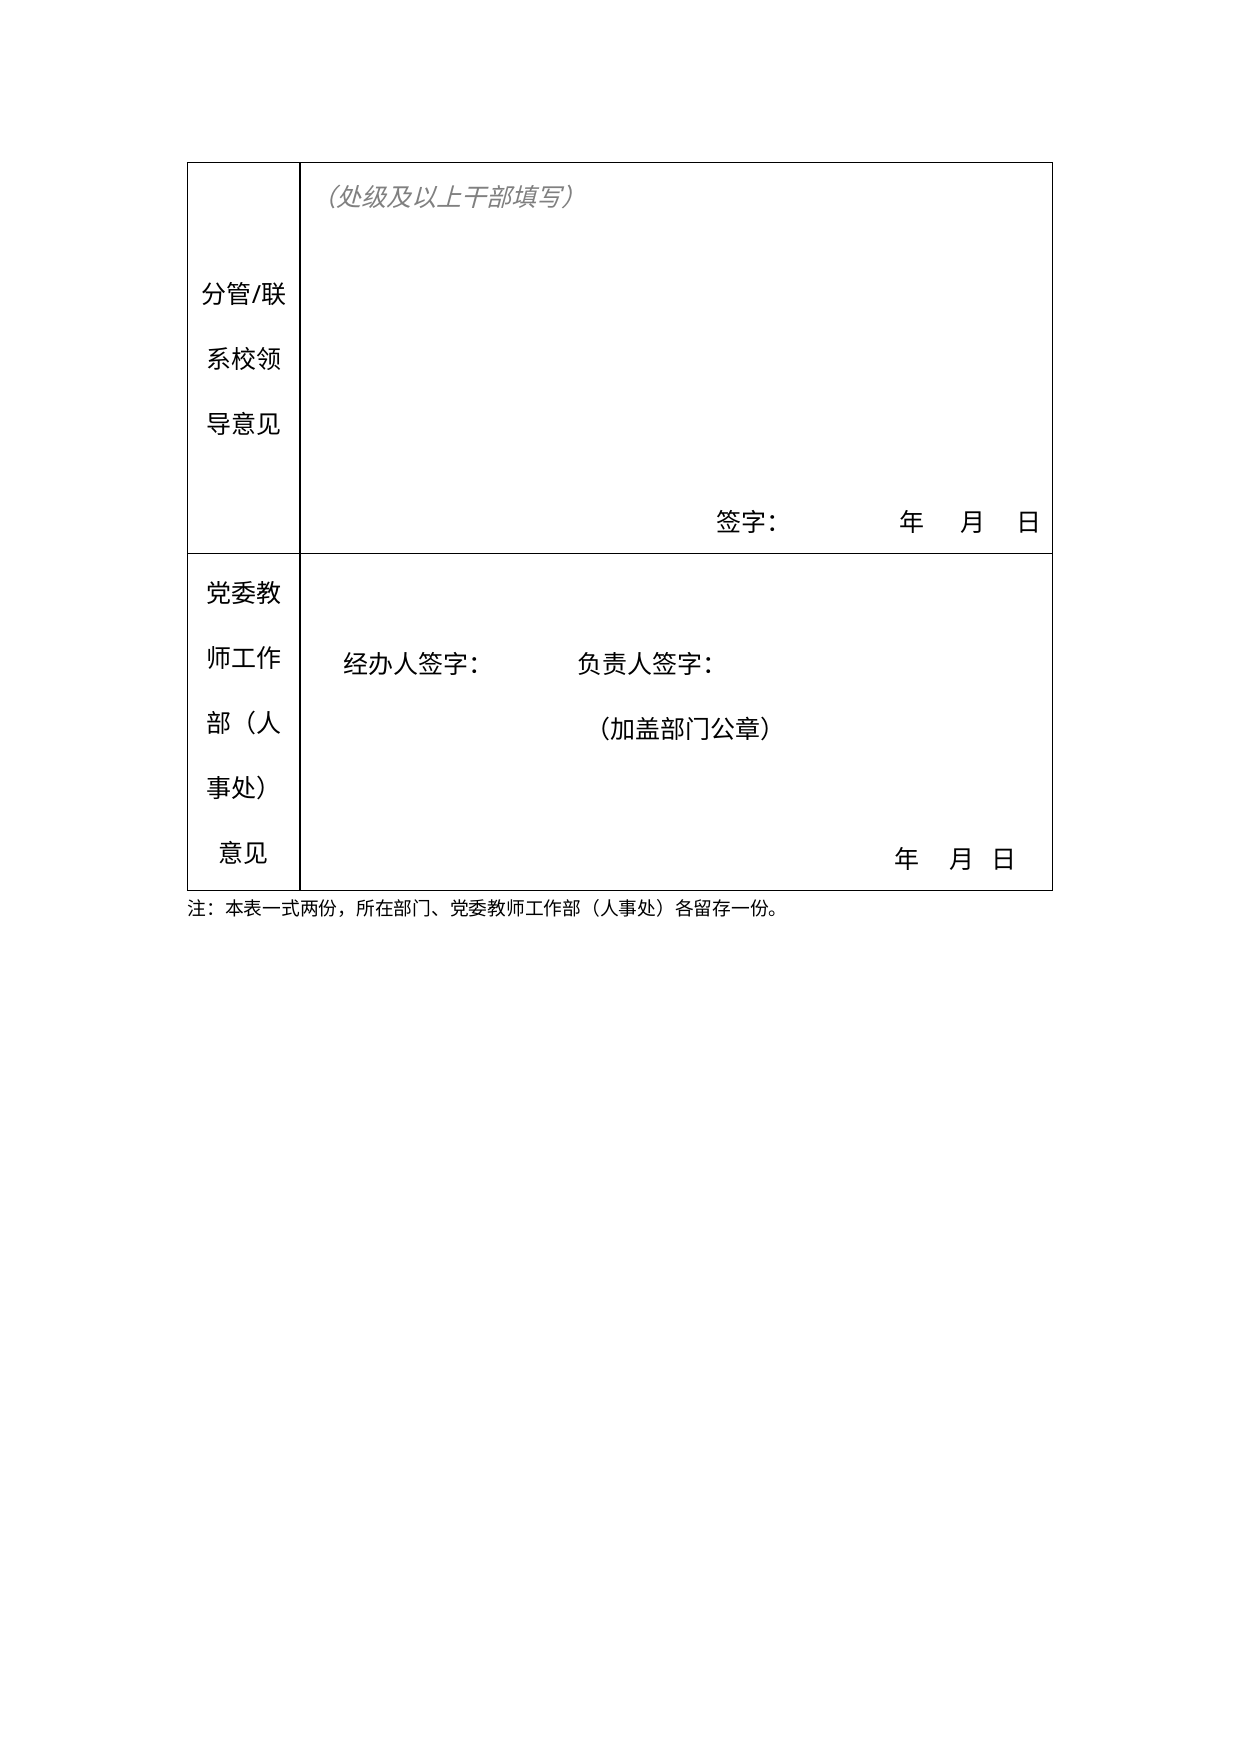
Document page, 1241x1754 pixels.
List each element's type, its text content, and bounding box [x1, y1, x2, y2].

table_cell 党委教师工作部（人事处）意见 [188, 554, 299, 890]
table_cell 分管/联系校领导意见 [188, 163, 299, 553]
table_cell 经办人签字： 负责人签字： （加盖部门公章） 年 月 日 [301, 554, 1052, 890]
text 注：本表一式两份，所在部门、党委教师工作部（人事处）各留存一份。 [187, 891, 1053, 923]
table_cell （处级及以上干部填写） 签字： 年 月 日 [301, 163, 1052, 553]
